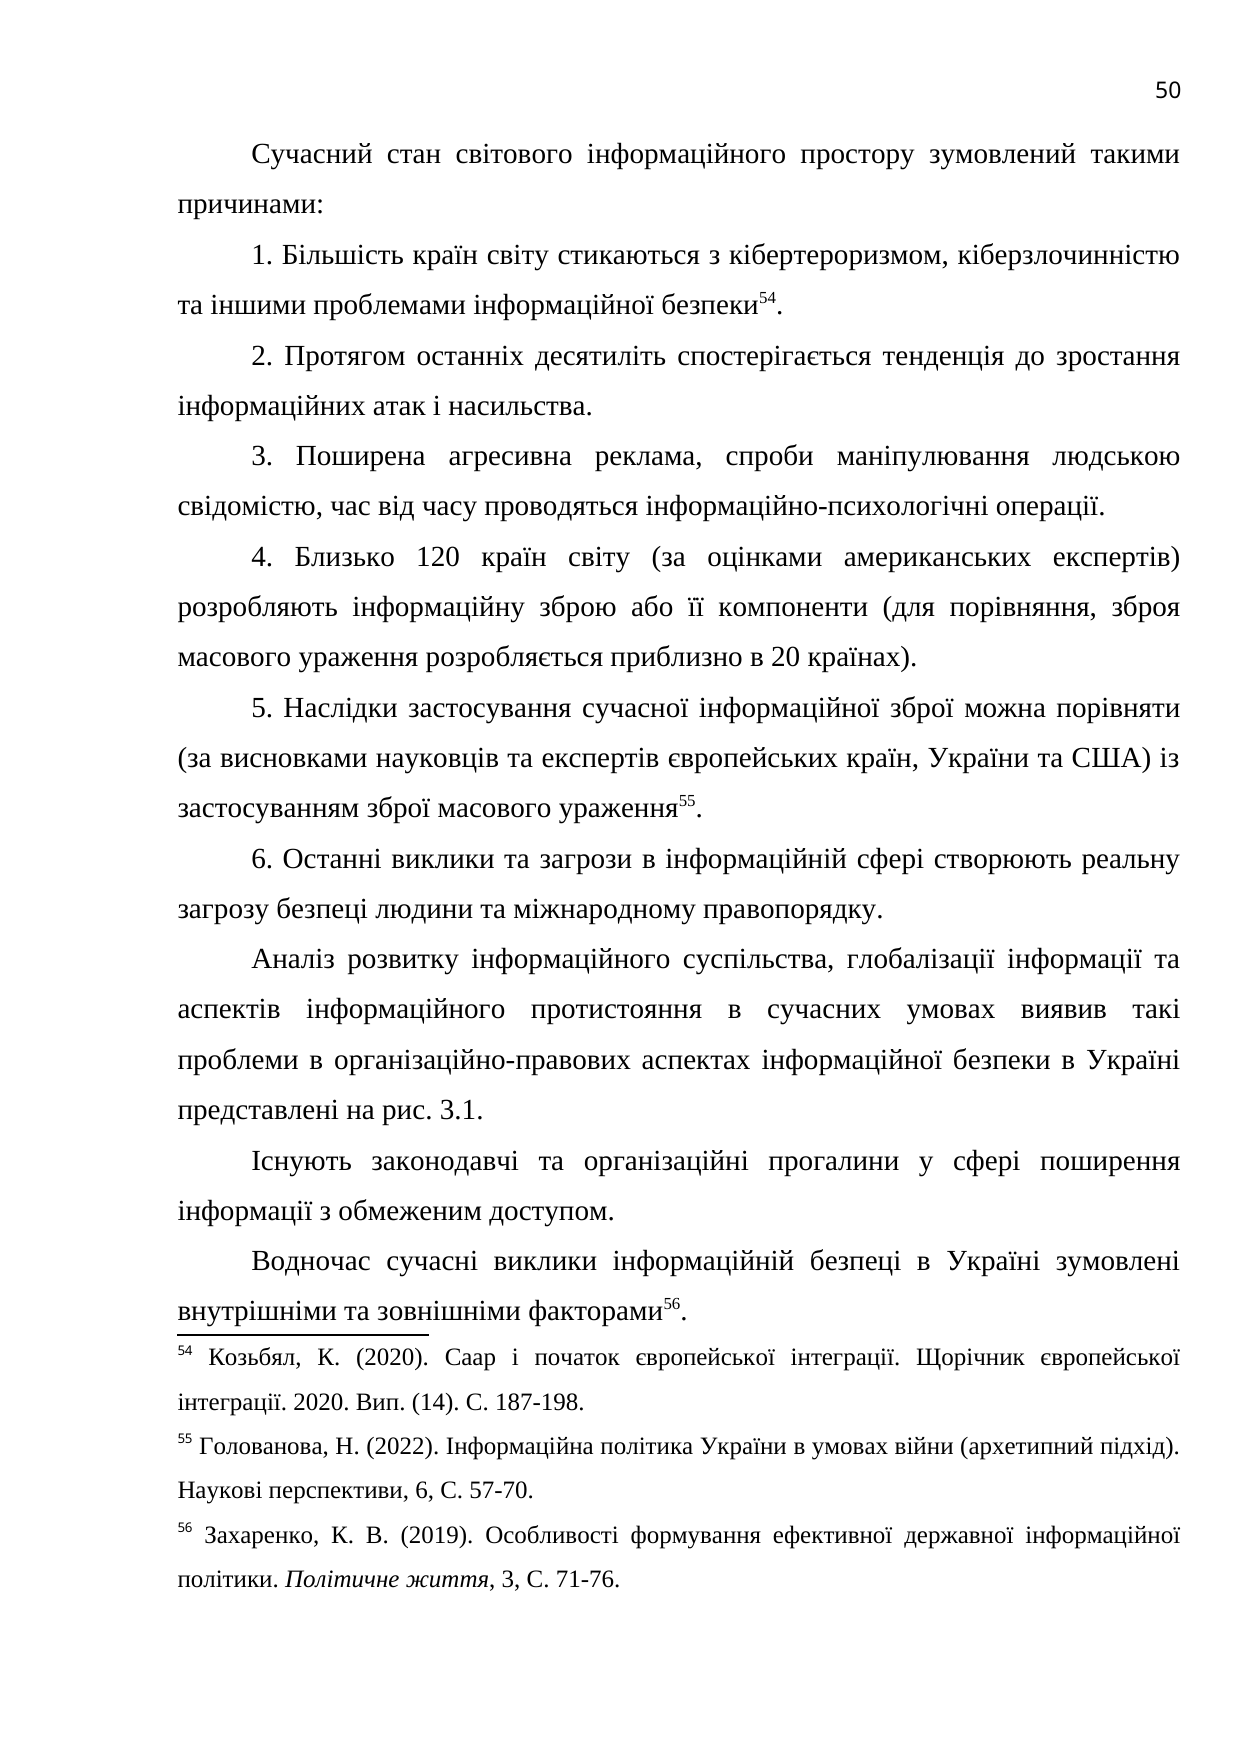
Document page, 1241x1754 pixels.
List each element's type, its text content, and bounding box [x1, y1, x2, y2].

text 6. Останні виклики та загрози в інформаційній сфері створюють реальну загрозу безпеці людини та міжнародному правопорядку. [177, 841, 1181, 924]
text 1. Більшість країн світу стикаються з кібертероризмом, кіберзлочинністю та іншими проблемами інформаційної безпеки. [177, 237, 1181, 321]
text 2. Протягом останніх десятиліть спостерігається тенденція до зростання інформаційних атак і насильства. [177, 338, 1181, 421]
text Існують законодавчі та організаційні прогалини у сфері поширення інформації з обмеженим доступом. [177, 1143, 1181, 1226]
text Аналіз розвитку інформаційного суспільства, глобалізації інформації та аспектів інформаційного протистояння в сучасних умовах виявив такі проблеми в організаційно-правових аспектах інформаційної безпеки в Україні представлені на рис. 3.1. [177, 941, 1181, 1126]
text 3. Поширена агресивна реклама, спроби маніпулювання людською свідомістю, час від часу проводяться інформаційно-психологічні операції. [177, 438, 1181, 522]
text 5. Наслідки застосування сучасної інформаційної зброї можна порівняти (за висновками науковців та експертів європейських країн, України та США) із застосуванням зброї масового ураження. [177, 690, 1181, 824]
text Сучасний стан світового інформаційного простору зумовлений такими причинами: [177, 136, 1181, 220]
text Водночас сучасні виклики інформаційній безпеці в Україні зумовлені внутрішніми та зовнішніми факторами. [177, 1243, 1181, 1327]
text 4. Близько 120 країн світу (за оцінками американських експертів) розробляють інформаційну зброю або її компоненти (для порівняння, зброя масового ураження розробляється приблизно в 20 країнах). [177, 539, 1181, 673]
